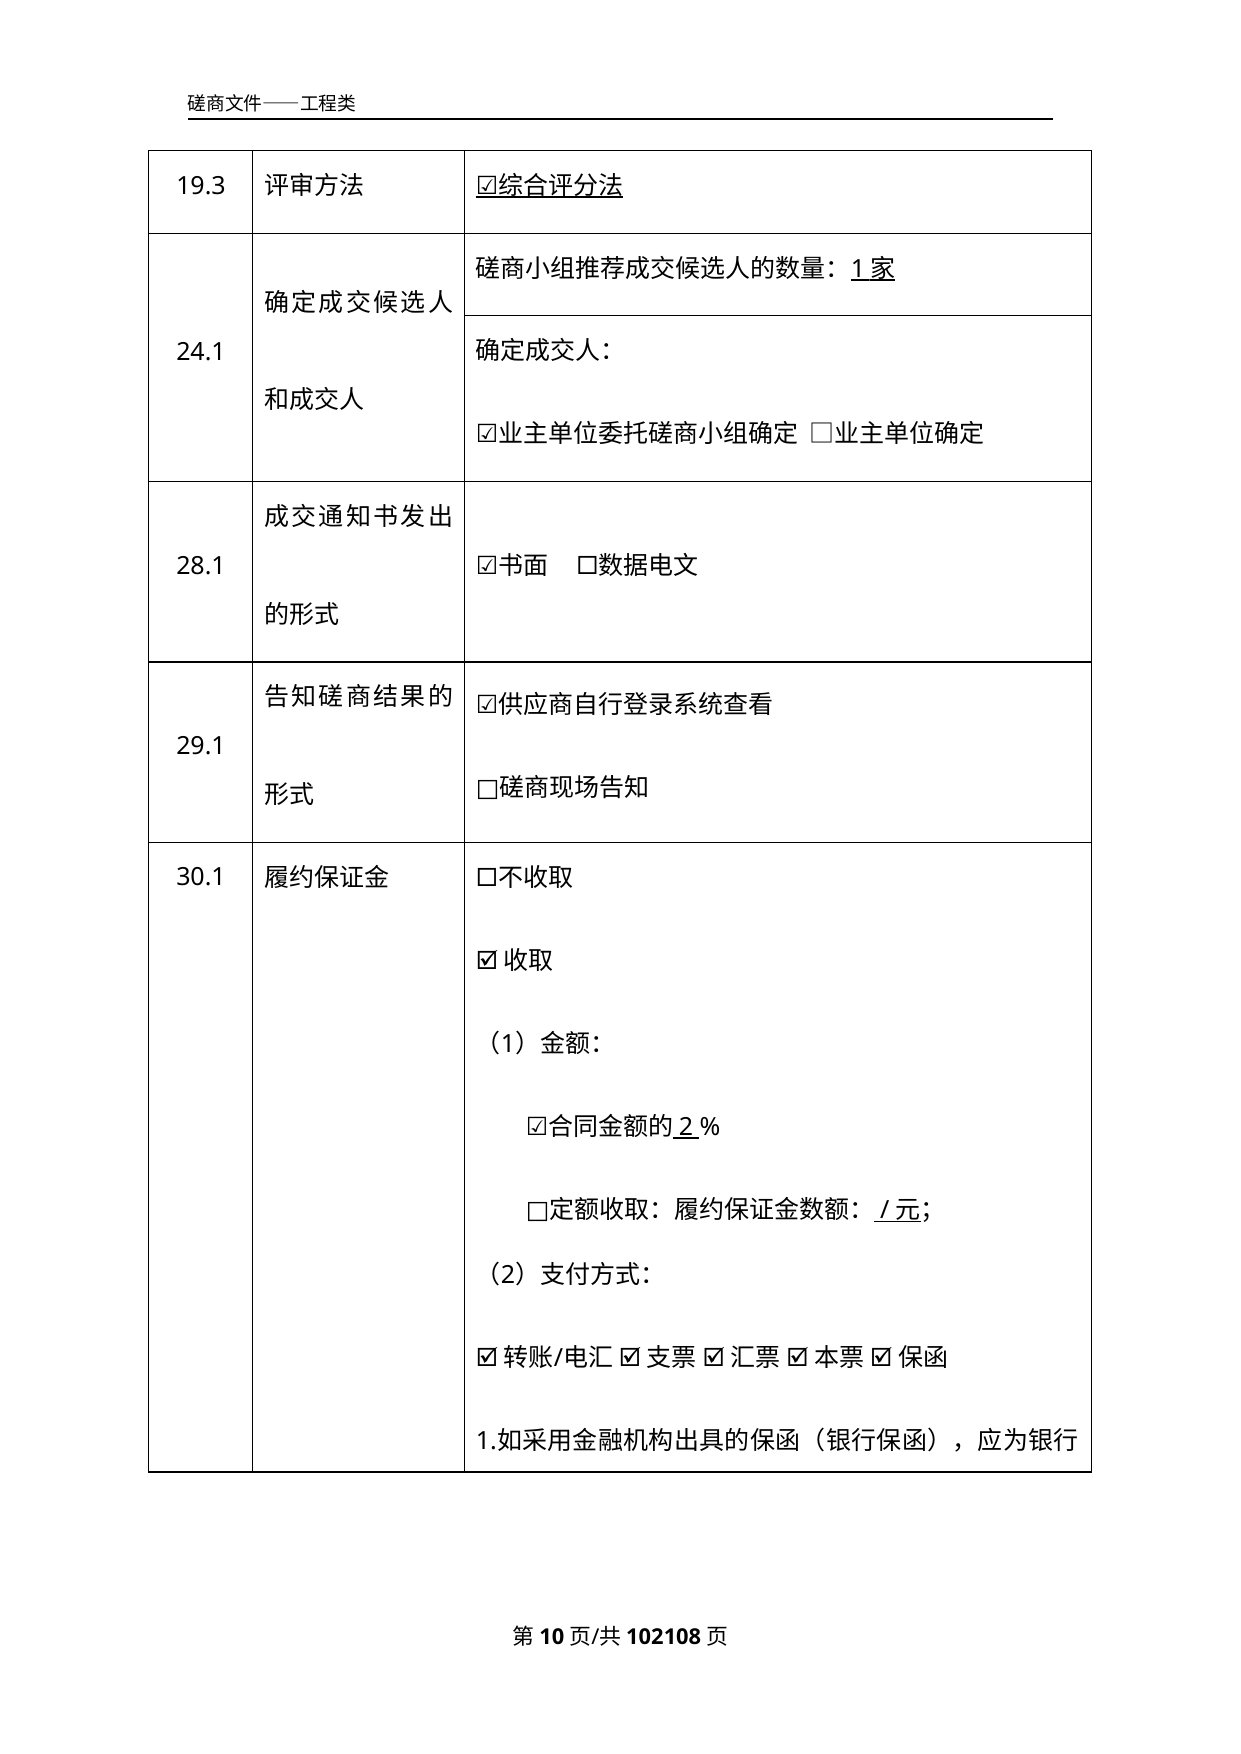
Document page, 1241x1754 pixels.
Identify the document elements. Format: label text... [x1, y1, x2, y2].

table_cell 28.1 [149, 482, 252, 661]
table_cell 磋商小组推荐成交候选人的数量：1家 [465, 234, 1091, 315]
table_cell 30.1 [149, 843, 252, 1471]
table_cell 评审方法 [253, 151, 464, 233]
table_cell ☑书面 数据电文 [465, 482, 1091, 661]
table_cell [465, 843, 1091, 1471]
table_cell 履约保证金 [253, 843, 464, 1471]
table_cell 确定成交候选人和成交人 [253, 234, 464, 481]
table_cell ☑供应商自行登录系统查看 □磋商现场告知 [465, 663, 1091, 842]
table_cell ☑综合评分法 [465, 151, 1091, 233]
table_cell 成交通知书发出的形式 [253, 482, 464, 661]
table_cell 29.1 [149, 663, 252, 842]
table_cell 19.3 [149, 151, 252, 233]
table_cell 告知磋商结果的形式 [253, 663, 464, 842]
table_cell 24.1 [149, 234, 252, 481]
table_cell 确定成交人： ☑业主单位委托磋商小组确定 □业主单位确定 [465, 316, 1091, 481]
